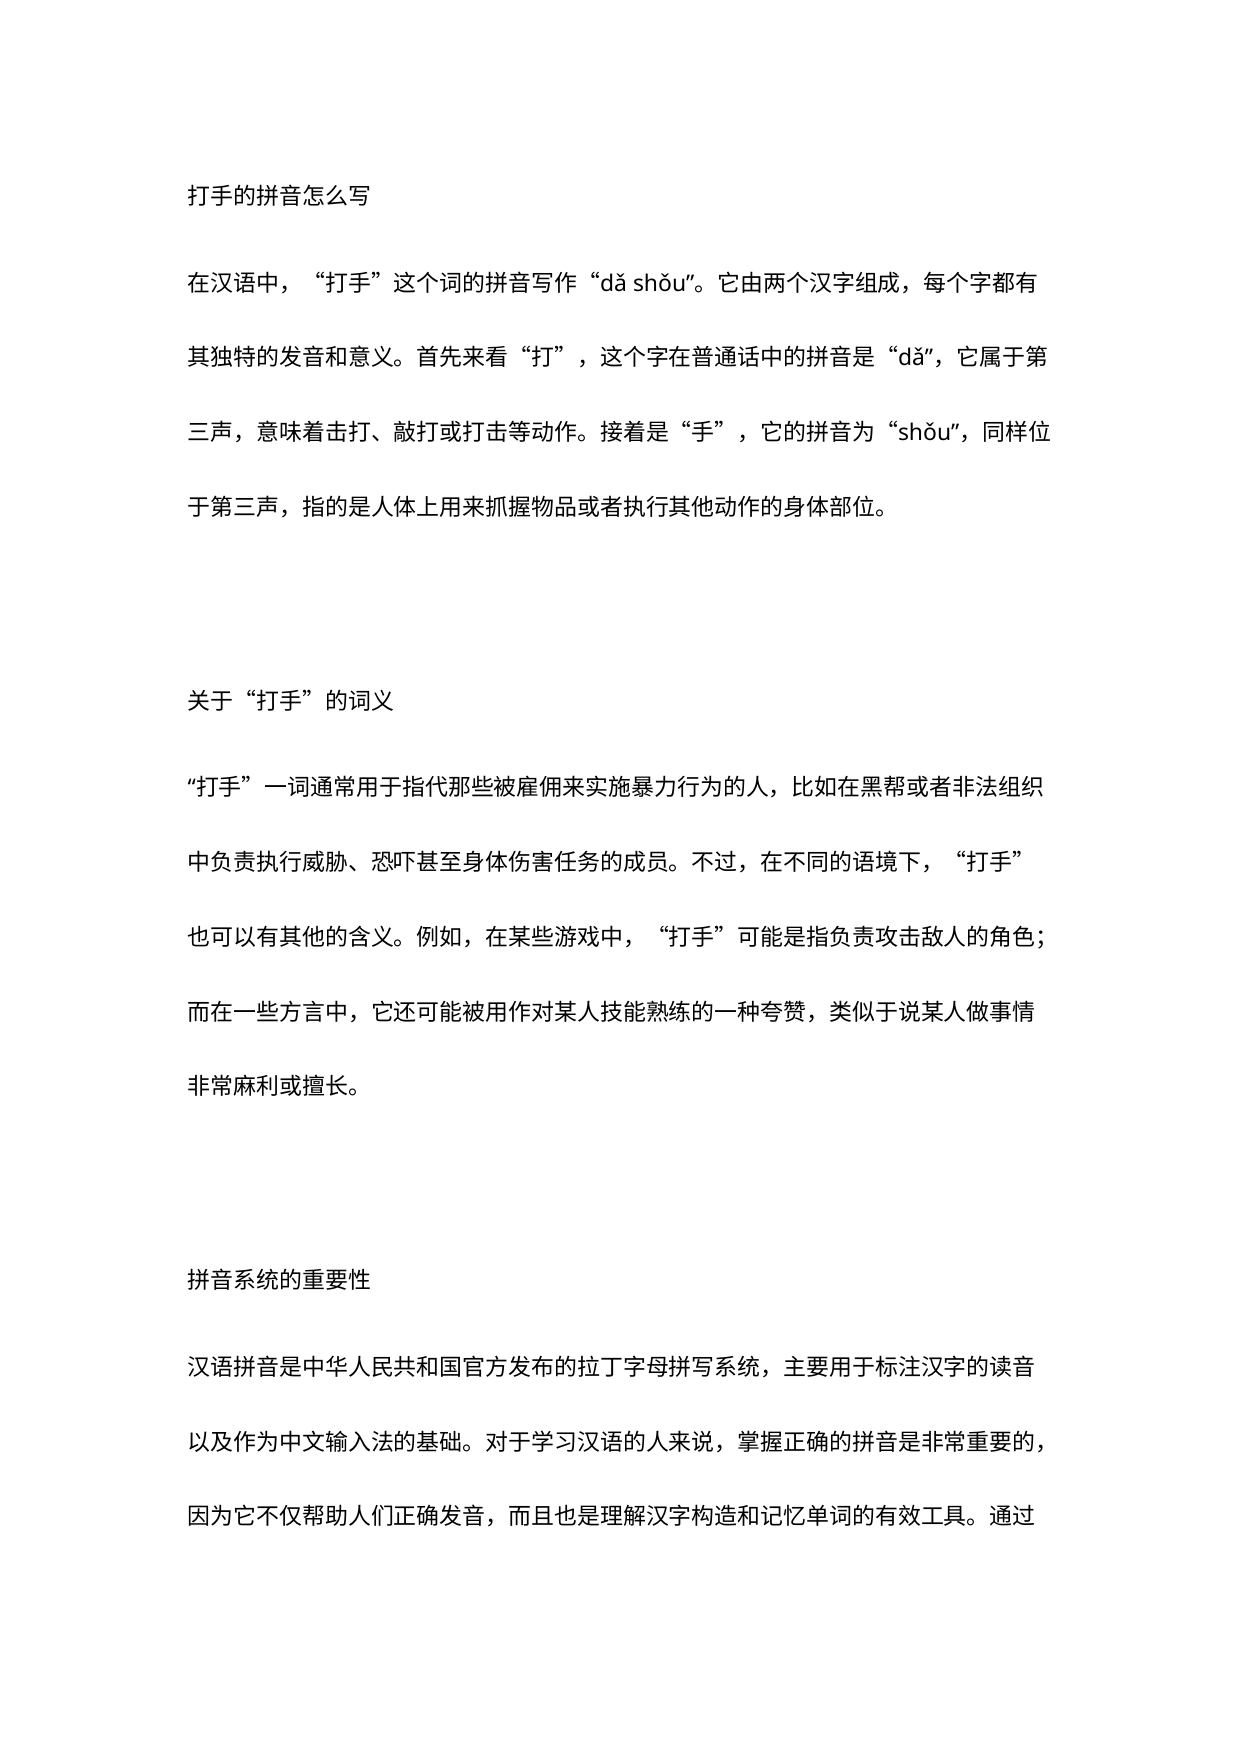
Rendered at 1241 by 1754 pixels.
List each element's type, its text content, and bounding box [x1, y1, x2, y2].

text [187, 1333, 1053, 1547]
text 关于“打手”的词义 [187, 667, 1053, 732]
text 在汉语中，“打手”这个词的拼音写作“dǎ shǒu”。它由两个汉字组成，每个字都有其独特的发音和意义。首先来看“打”，这个字在普通话中的拼音是“dǎ”，它属于第三声，意味着击打、敲打或打击等动作。接着是“手”，它的拼音为“shǒu”，同样位于第三声，指的是人体上用来抓握物品或者执行其他动作的身体部位。 [187, 248, 1053, 538]
text “打手”一词通常用于指代那些被雇佣来实施暴力行为的人，比如在黑帮或者非法组织中负责执行威胁、恐吓甚至身体伤害任务的成员。不过，在不同的语境下，“打手”也可以有其他的含义。例如，在某些游戏中，“打手”可能是指负责攻击敌人的角色；而在一些方言中，它还可能被用作对某人技能熟练的一种夸赞，类似于说某人做事情非常麻利或擅长。 [187, 753, 1053, 1117]
text 拼音系统的重要性 [187, 1246, 1053, 1311]
text 打手的拼音怎么写 [187, 162, 1053, 227]
